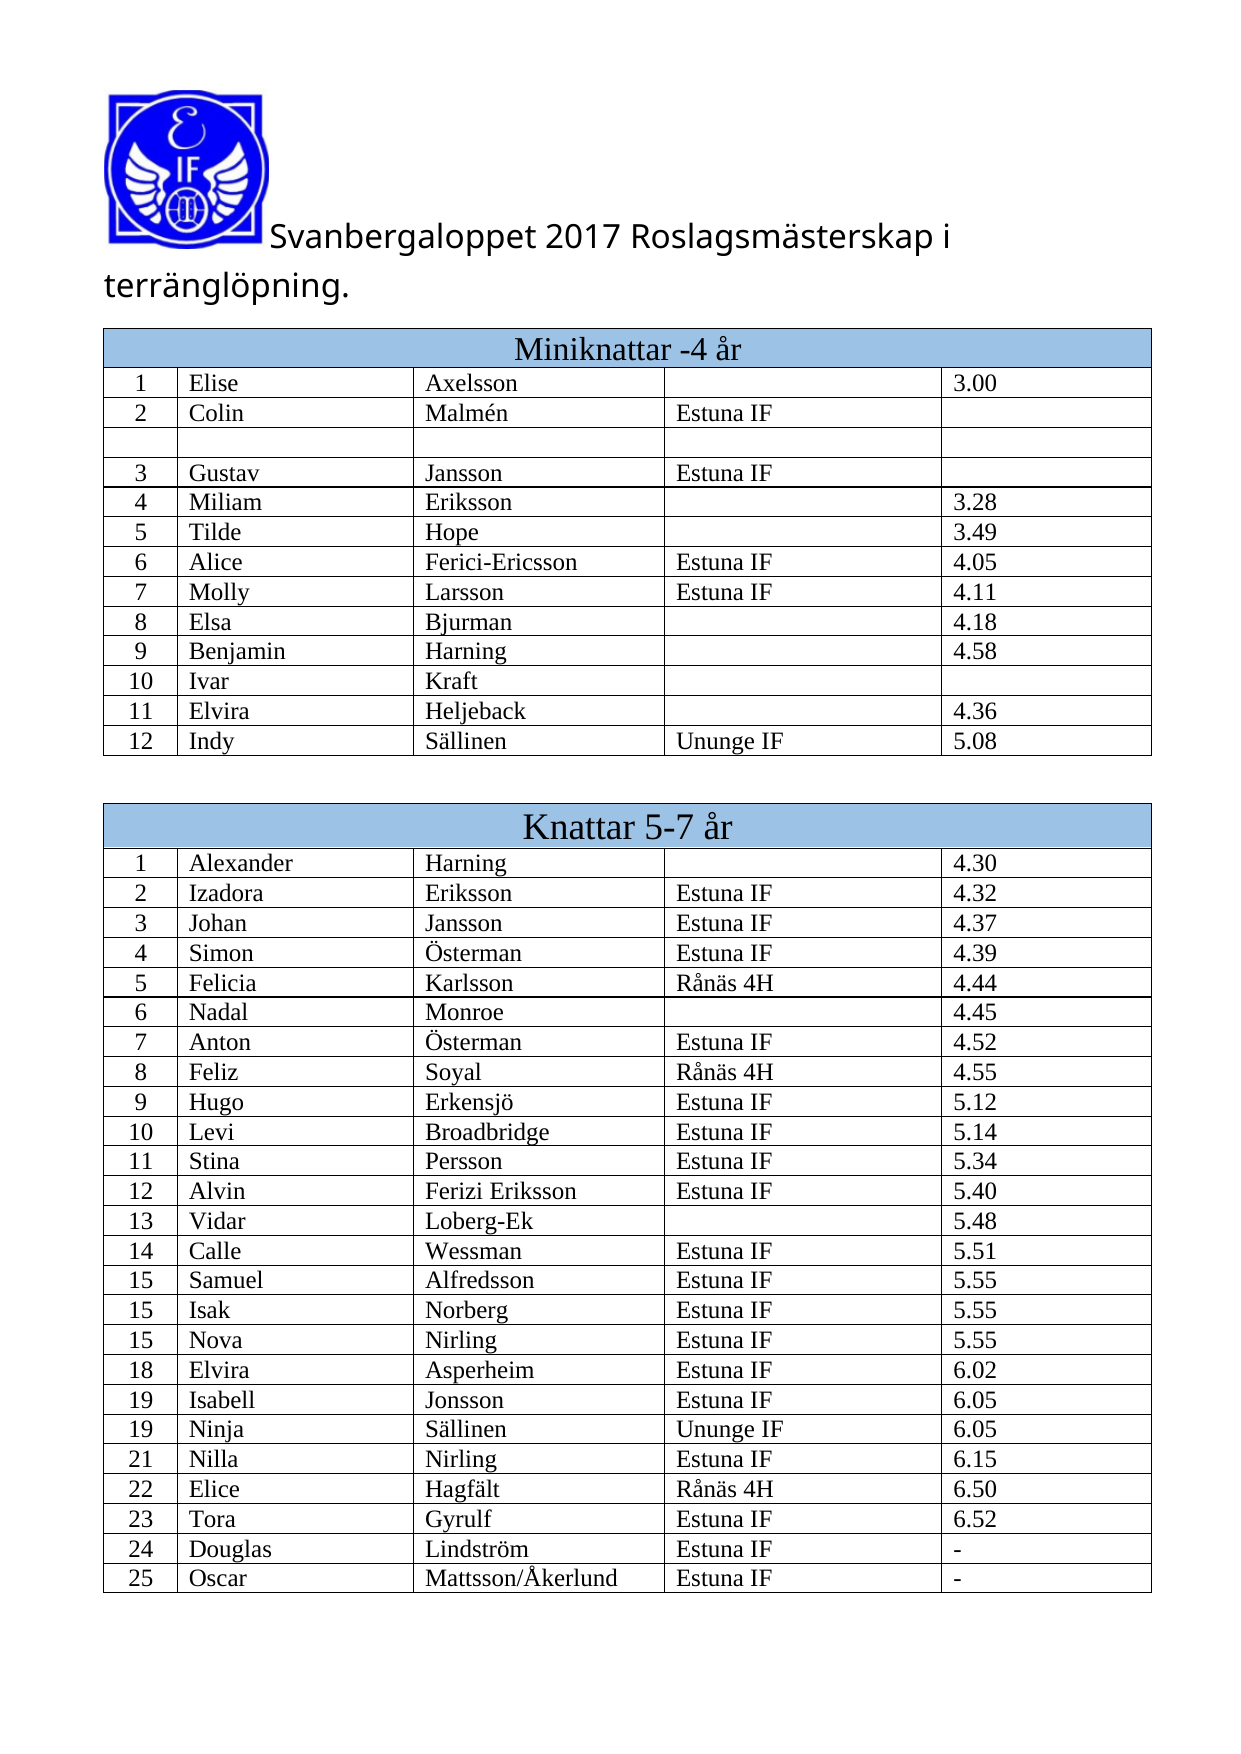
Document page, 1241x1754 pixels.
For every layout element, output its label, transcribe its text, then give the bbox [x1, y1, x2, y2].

table_cell 5.51 [942, 1236, 1151, 1264]
table_cell 4.44 [942, 968, 1151, 996]
table_cell Österman [414, 1027, 664, 1056]
table_cell Estuna IF [665, 1087, 941, 1116]
table_cell [665, 607, 941, 635]
table_cell Estuna IF [665, 1146, 941, 1175]
table_cell Estuna IF [665, 1325, 941, 1354]
table_cell Estuna IF [665, 1027, 941, 1056]
table_cell Estuna IF [665, 398, 941, 427]
table_cell Estuna IF [665, 1355, 941, 1384]
table_cell 5.40 [942, 1176, 1151, 1205]
table_cell 5.48 [942, 1206, 1151, 1235]
table_cell Heljeback [414, 696, 664, 725]
table_header Knattar 5-7 år [104, 804, 1151, 847]
table_cell Norberg [414, 1295, 664, 1324]
table_cell Asperheim [414, 1355, 664, 1384]
table_cell 11 [104, 696, 177, 725]
table_cell Douglas [178, 1534, 413, 1562]
table_cell Harning [414, 849, 664, 877]
table_cell 22 [104, 1474, 177, 1503]
table_cell 7 [104, 1027, 177, 1056]
table_cell Alexander [178, 849, 413, 877]
table_cell Rånäs 4H [665, 968, 941, 996]
table_cell [665, 636, 941, 665]
table_cell Feliz [178, 1057, 413, 1086]
table_cell Gustav [178, 458, 413, 486]
table_cell [104, 428, 177, 457]
table_cell Estuna IF [665, 1176, 941, 1205]
table_cell Colin [178, 398, 413, 427]
table_cell [414, 428, 664, 457]
table_cell Vidar [178, 1206, 413, 1235]
table_cell Ununge IF [665, 1415, 941, 1443]
table_cell 6 [104, 998, 177, 1026]
table_cell Nadal [178, 998, 413, 1026]
table_cell Ferici-Ericsson [414, 547, 664, 576]
table_cell Soyal [414, 1057, 664, 1086]
table_cell 23 [104, 1504, 177, 1533]
table_cell 4.39 [942, 938, 1151, 967]
table_cell 8 [104, 1057, 177, 1086]
table_cell Bjurman [414, 607, 664, 635]
table_cell [942, 458, 1151, 486]
table_cell 5.55 [942, 1325, 1151, 1354]
table_cell 3 [104, 458, 177, 486]
table_cell Eriksson [414, 878, 664, 907]
table_cell 5.55 [942, 1266, 1151, 1294]
table_cell Elice [178, 1474, 413, 1503]
table_cell Ivar [178, 666, 413, 695]
table_cell 5.55 [942, 1295, 1151, 1324]
table_cell Monroe [414, 998, 664, 1026]
table_cell Jansson [414, 458, 664, 486]
table_cell 9 [104, 636, 177, 665]
table_cell 19 [104, 1415, 177, 1443]
table_cell 1 [104, 368, 177, 397]
table_cell Rånäs 4H [665, 1057, 941, 1086]
table_cell [942, 428, 1151, 457]
table_cell Kraft [414, 666, 664, 695]
table_cell Simon [178, 938, 413, 967]
table_cell 10 [104, 666, 177, 695]
table_cell [665, 998, 941, 1026]
table_cell Estuna IF [665, 908, 941, 937]
table_cell Ferizi Eriksson [414, 1176, 664, 1205]
table_cell Nirling [414, 1325, 664, 1354]
table_cell 5.14 [942, 1117, 1151, 1145]
table_cell Wessman [414, 1236, 664, 1264]
table_cell 4.55 [942, 1057, 1151, 1086]
table_cell Felicia [178, 968, 413, 996]
table_cell Österman [414, 938, 664, 967]
table_cell Lindström [414, 1534, 664, 1562]
table_cell 5 [104, 968, 177, 996]
table_cell Elvira [178, 696, 413, 725]
table_cell Molly [178, 577, 413, 606]
table_cell 15 [104, 1266, 177, 1294]
table_cell 2 [104, 878, 177, 907]
table_cell Loberg-Ek [414, 1206, 664, 1235]
table_cell 15 [104, 1325, 177, 1354]
table_cell 4.30 [942, 849, 1151, 877]
table_cell Malmén [414, 398, 664, 427]
table_cell Estuna IF [665, 1266, 941, 1294]
table_cell Estuna IF [665, 938, 941, 967]
table_cell 3.00 [942, 368, 1151, 397]
table_cell 4.58 [942, 636, 1151, 665]
table_cell 3.49 [942, 517, 1151, 546]
table_cell Stina [178, 1146, 413, 1175]
table_cell Anton [178, 1027, 413, 1056]
table_cell Mattsson/Åkerlund [414, 1564, 664, 1592]
table_cell Samuel [178, 1266, 413, 1294]
table_cell Johan [178, 908, 413, 937]
table_cell 25 [104, 1564, 177, 1592]
table_cell Oscar [178, 1564, 413, 1592]
table_cell Ununge IF [665, 726, 941, 754]
table_cell 9 [104, 1087, 177, 1116]
table_cell 6.50 [942, 1474, 1151, 1503]
table_cell Broadbridge [414, 1117, 664, 1145]
table_cell Alice [178, 547, 413, 576]
table_cell 4.05 [942, 547, 1151, 576]
table_cell Estuna IF [665, 577, 941, 606]
table_cell 5.12 [942, 1087, 1151, 1116]
table_header Miniknattar -4 år [104, 329, 1151, 367]
table_cell Axelsson [414, 368, 664, 397]
table_cell 3 [104, 908, 177, 937]
table_cell 4.45 [942, 998, 1151, 1026]
table_cell Hagfält [414, 1474, 664, 1503]
table_cell 4.52 [942, 1027, 1151, 1056]
table_cell Benjamin [178, 636, 413, 665]
table_cell Nirling [414, 1444, 664, 1473]
table_cell Elvira [178, 1355, 413, 1384]
table_cell 18 [104, 1355, 177, 1384]
table_cell 24 [104, 1534, 177, 1562]
table_cell Elise [178, 368, 413, 397]
table_cell Hope [414, 517, 664, 546]
table_cell 8 [104, 607, 177, 635]
table_cell Erkensjö [414, 1087, 664, 1116]
table_cell 7 [104, 577, 177, 606]
table_cell 4 [104, 488, 177, 516]
table_cell Estuna IF [665, 1117, 941, 1145]
table_cell 4.11 [942, 577, 1151, 606]
table_cell [665, 1206, 941, 1235]
text Svanbergaloppet 2017 Roslagsmästerskap i terränglöpning. [103, 89, 1152, 308]
table_cell Tilde [178, 517, 413, 546]
table_cell Rånäs 4H [665, 1474, 941, 1503]
table_cell Isabell [178, 1385, 413, 1413]
table_cell 6.15 [942, 1444, 1151, 1473]
table_cell 10 [104, 1117, 177, 1145]
table_cell [665, 666, 941, 695]
table_cell Harning [414, 636, 664, 665]
table_cell 19 [104, 1385, 177, 1413]
table_cell Estuna IF [665, 878, 941, 907]
table_cell Karlsson [414, 968, 664, 996]
table_cell 6.02 [942, 1355, 1151, 1384]
table_cell 14 [104, 1236, 177, 1264]
table_cell [942, 666, 1151, 695]
table_cell Nilla [178, 1444, 413, 1473]
table_cell Jonsson [414, 1385, 664, 1413]
table_cell [665, 368, 941, 397]
table_cell Larsson [414, 577, 664, 606]
table_cell 4.37 [942, 908, 1151, 937]
table_cell 6.05 [942, 1385, 1151, 1413]
table_cell 12 [104, 726, 177, 754]
table_cell 5.08 [942, 726, 1151, 754]
table_cell 6 [104, 547, 177, 576]
table_cell [665, 488, 941, 516]
table_cell 12 [104, 1176, 177, 1205]
table_cell Gyrulf [414, 1504, 664, 1533]
table_cell Indy [178, 726, 413, 754]
table_cell Levi [178, 1117, 413, 1145]
table_cell Estuna IF [665, 1385, 941, 1413]
table_cell Estuna IF [665, 1444, 941, 1473]
table_cell Eriksson [414, 488, 664, 516]
table_cell 15 [104, 1295, 177, 1324]
table_cell Estuna IF [665, 1564, 941, 1592]
table_cell 21 [104, 1444, 177, 1473]
table_cell 13 [104, 1206, 177, 1235]
table_cell Estuna IF [665, 1534, 941, 1562]
table_cell Estuna IF [665, 1504, 941, 1533]
table_cell Hugo [178, 1087, 413, 1116]
table_cell 3.28 [942, 488, 1151, 516]
table_cell Nova [178, 1325, 413, 1354]
table_cell Estuna IF [665, 1295, 941, 1324]
table_cell 5 [104, 517, 177, 546]
table_cell Isak [178, 1295, 413, 1324]
table_cell 5.34 [942, 1146, 1151, 1175]
table_cell Sällinen [414, 726, 664, 754]
table_cell [665, 696, 941, 725]
table_cell 11 [104, 1146, 177, 1175]
table_cell 1 [104, 849, 177, 877]
table_cell - [942, 1534, 1151, 1562]
table_cell Estuna IF [665, 458, 941, 486]
table_cell Estuna IF [665, 547, 941, 576]
table_cell [178, 428, 413, 457]
table_cell Sällinen [414, 1415, 664, 1443]
table_cell [665, 849, 941, 877]
table_cell Jansson [414, 908, 664, 937]
table_cell [665, 517, 941, 546]
table_cell 4.32 [942, 878, 1151, 907]
table_cell Estuna IF [665, 1236, 941, 1264]
table_cell Izadora [178, 878, 413, 907]
table_cell Calle [178, 1236, 413, 1264]
table_cell Alvin [178, 1176, 413, 1205]
table_cell Alfredsson [414, 1266, 664, 1294]
table_cell Tora [178, 1504, 413, 1533]
table_cell [665, 428, 941, 457]
table_cell 4.36 [942, 696, 1151, 725]
table_cell - [942, 1564, 1151, 1592]
table_cell 2 [104, 398, 177, 427]
table_cell Miliam [178, 488, 413, 516]
table_cell 4.18 [942, 607, 1151, 635]
table_cell 4 [104, 938, 177, 967]
table_cell [942, 398, 1151, 427]
table_cell 6.52 [942, 1504, 1151, 1533]
table_cell Elsa [178, 607, 413, 635]
table_cell Persson [414, 1146, 664, 1175]
table_cell Ninja [178, 1415, 413, 1443]
table_cell 6.05 [942, 1415, 1151, 1443]
